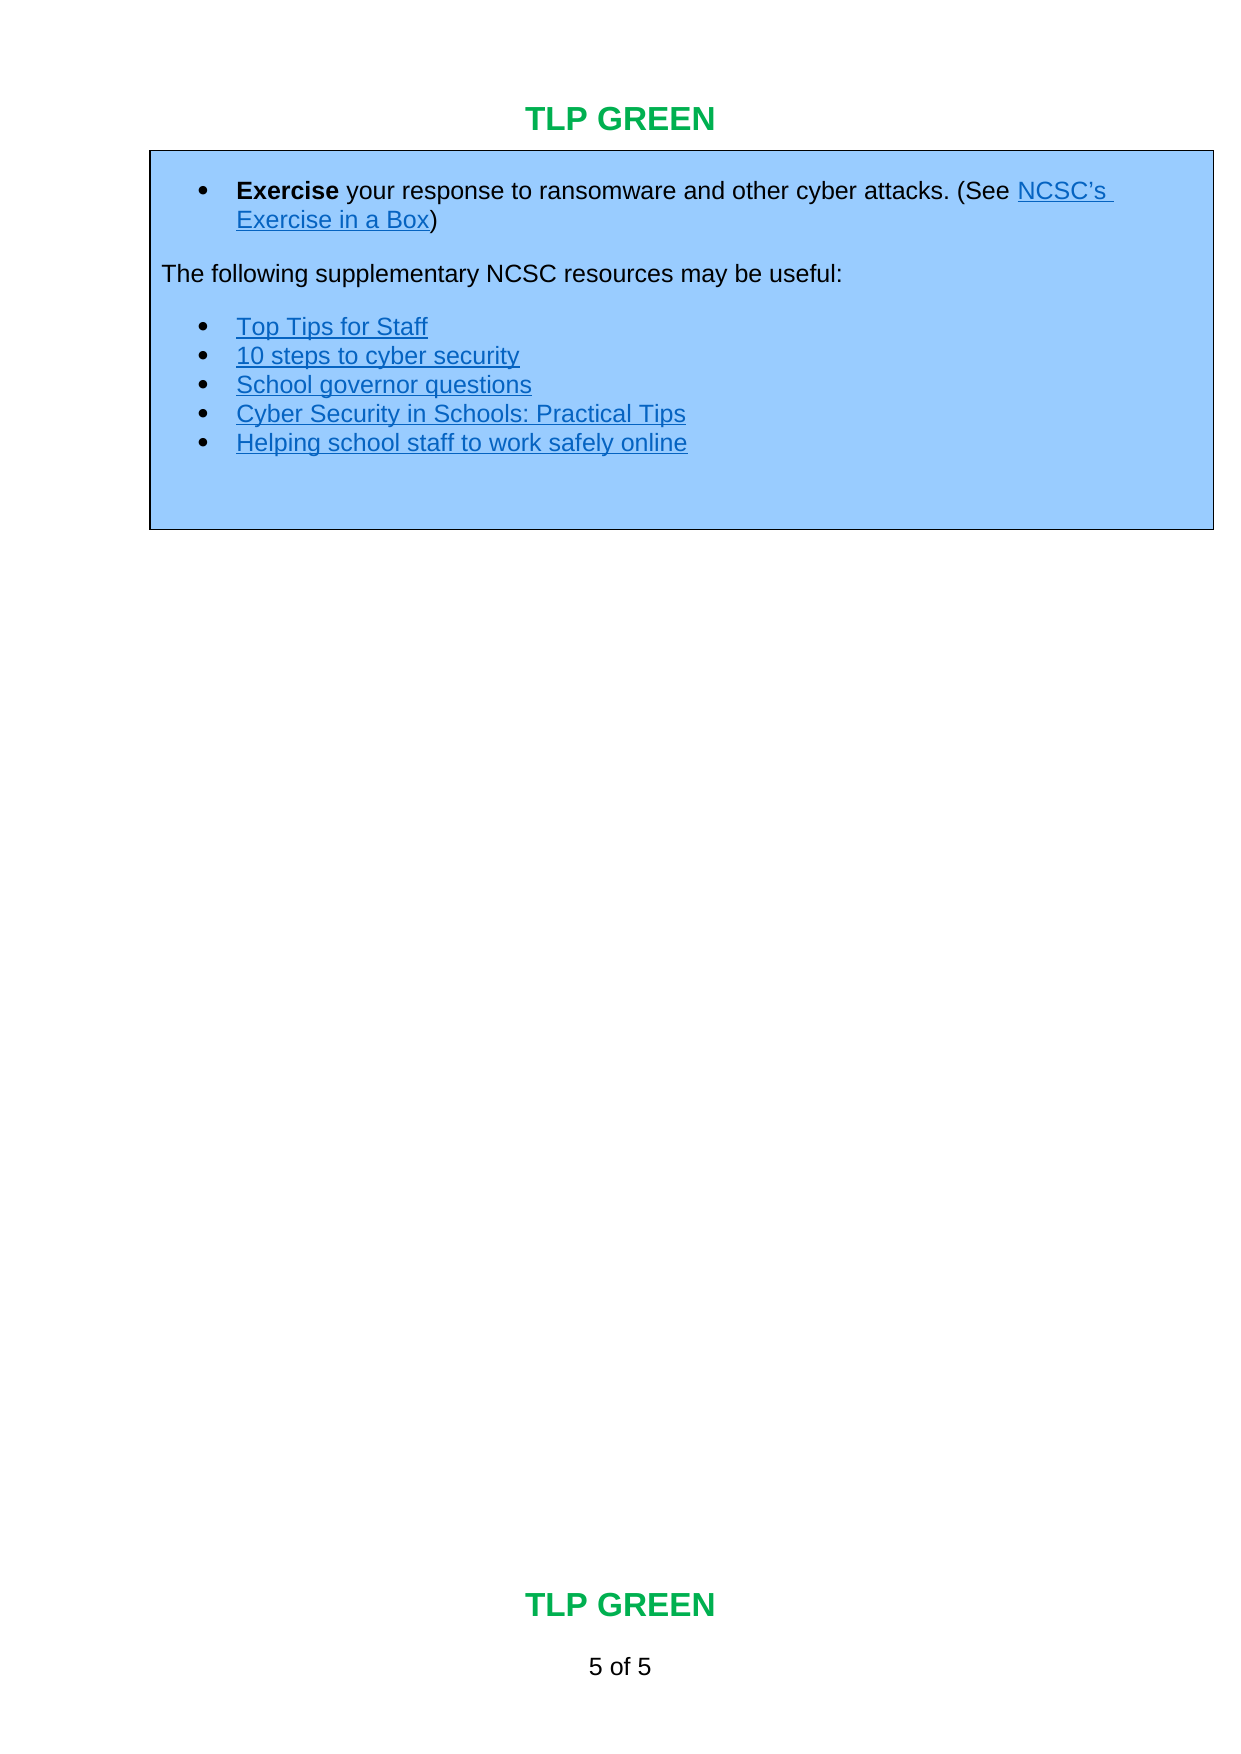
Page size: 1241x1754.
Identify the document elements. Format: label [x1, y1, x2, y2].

table_header [151, 151, 1213, 529]
